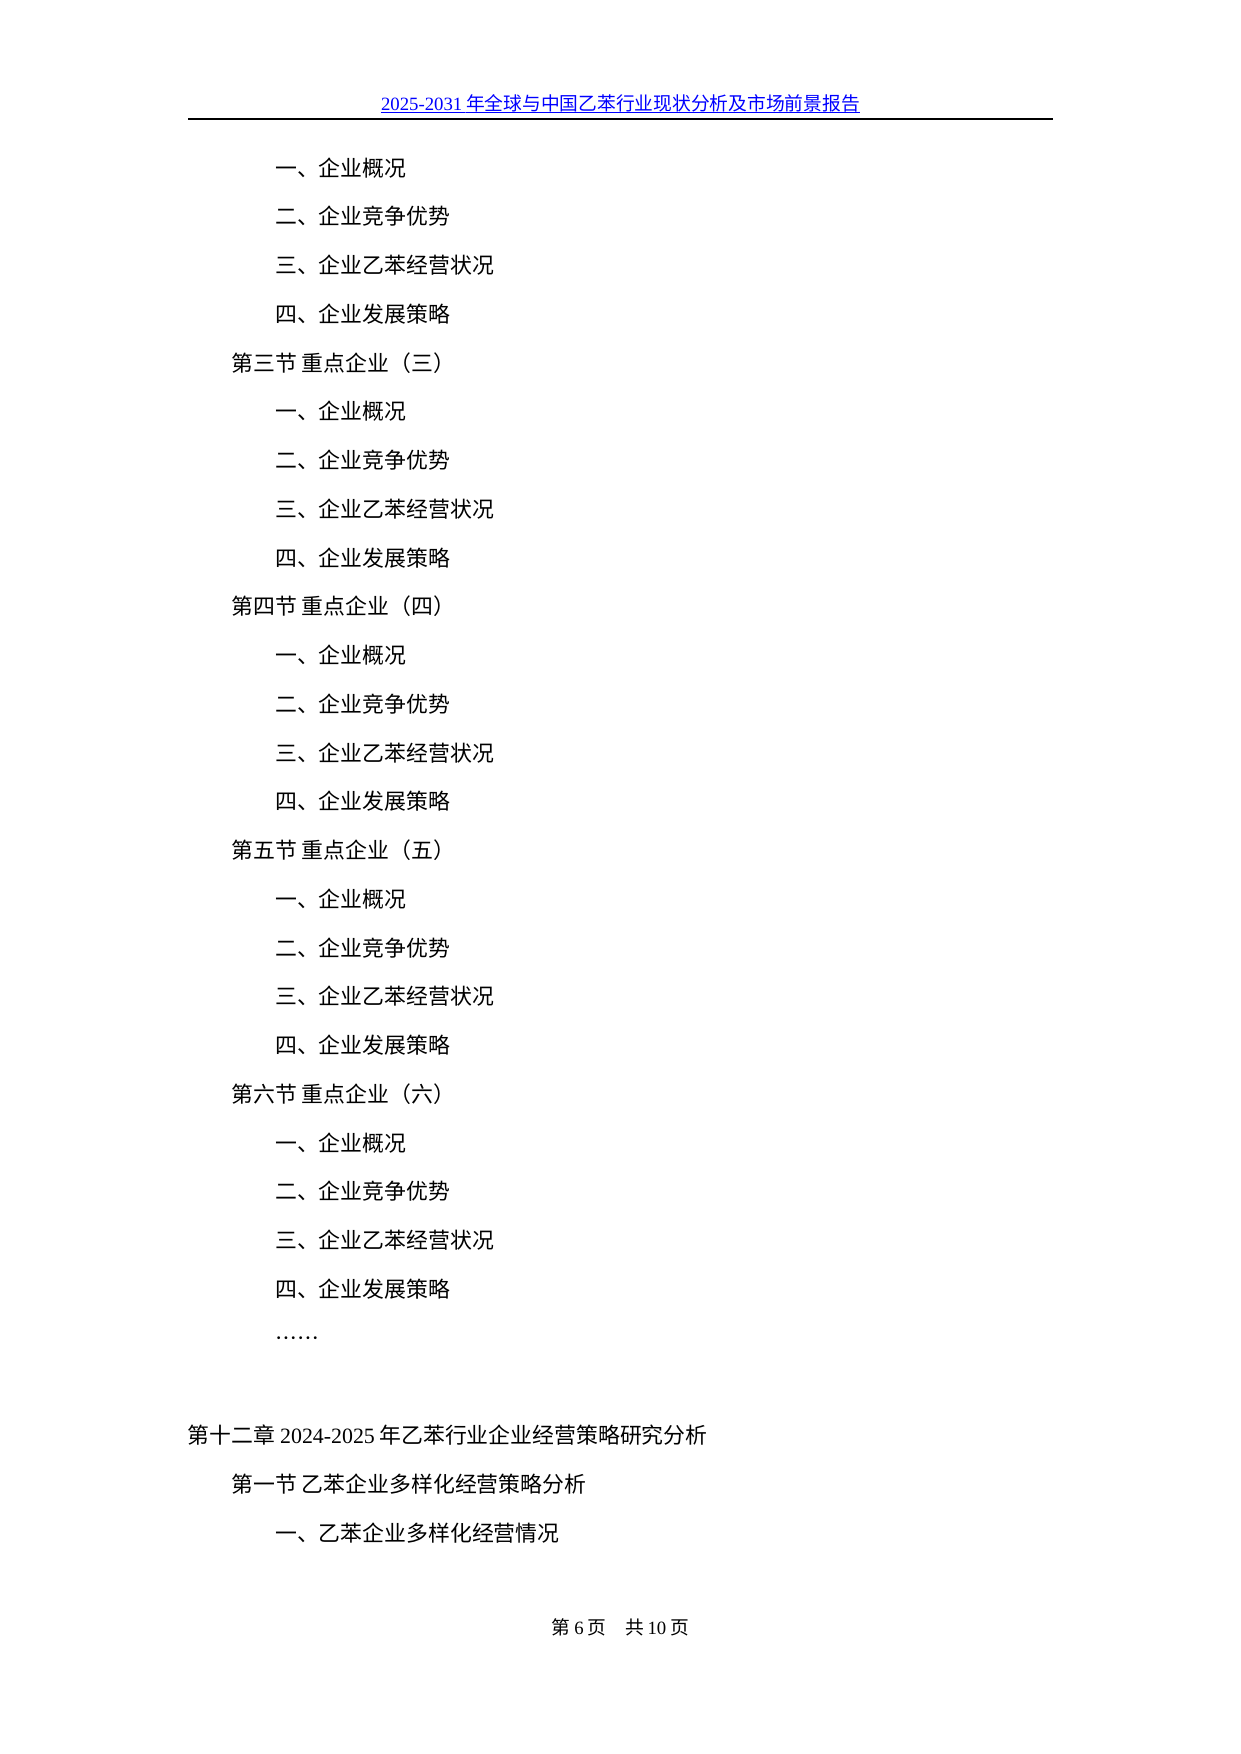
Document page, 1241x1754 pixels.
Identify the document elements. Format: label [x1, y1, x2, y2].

text [187, 150, 1053, 1548]
